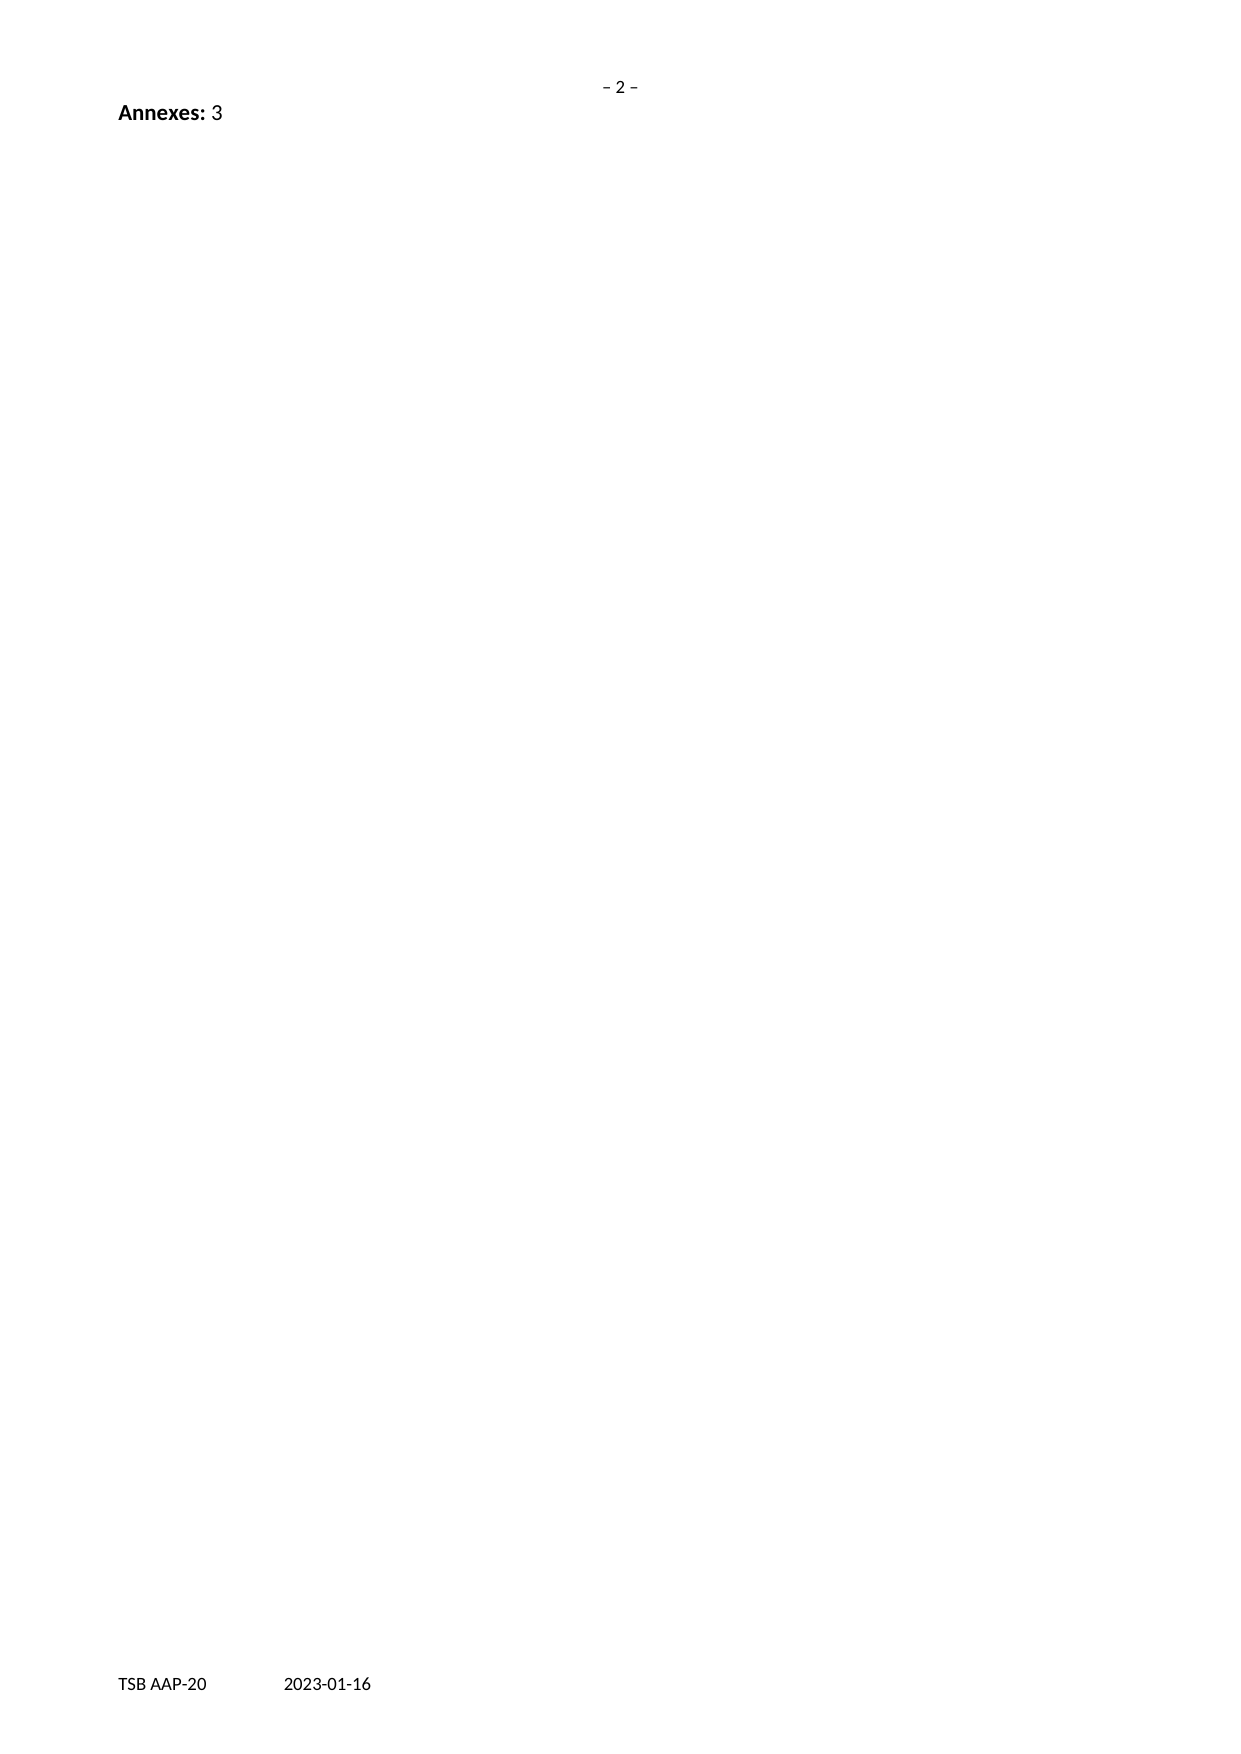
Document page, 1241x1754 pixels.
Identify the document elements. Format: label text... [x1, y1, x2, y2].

text Annexes: 3 [118, 98, 1122, 126]
